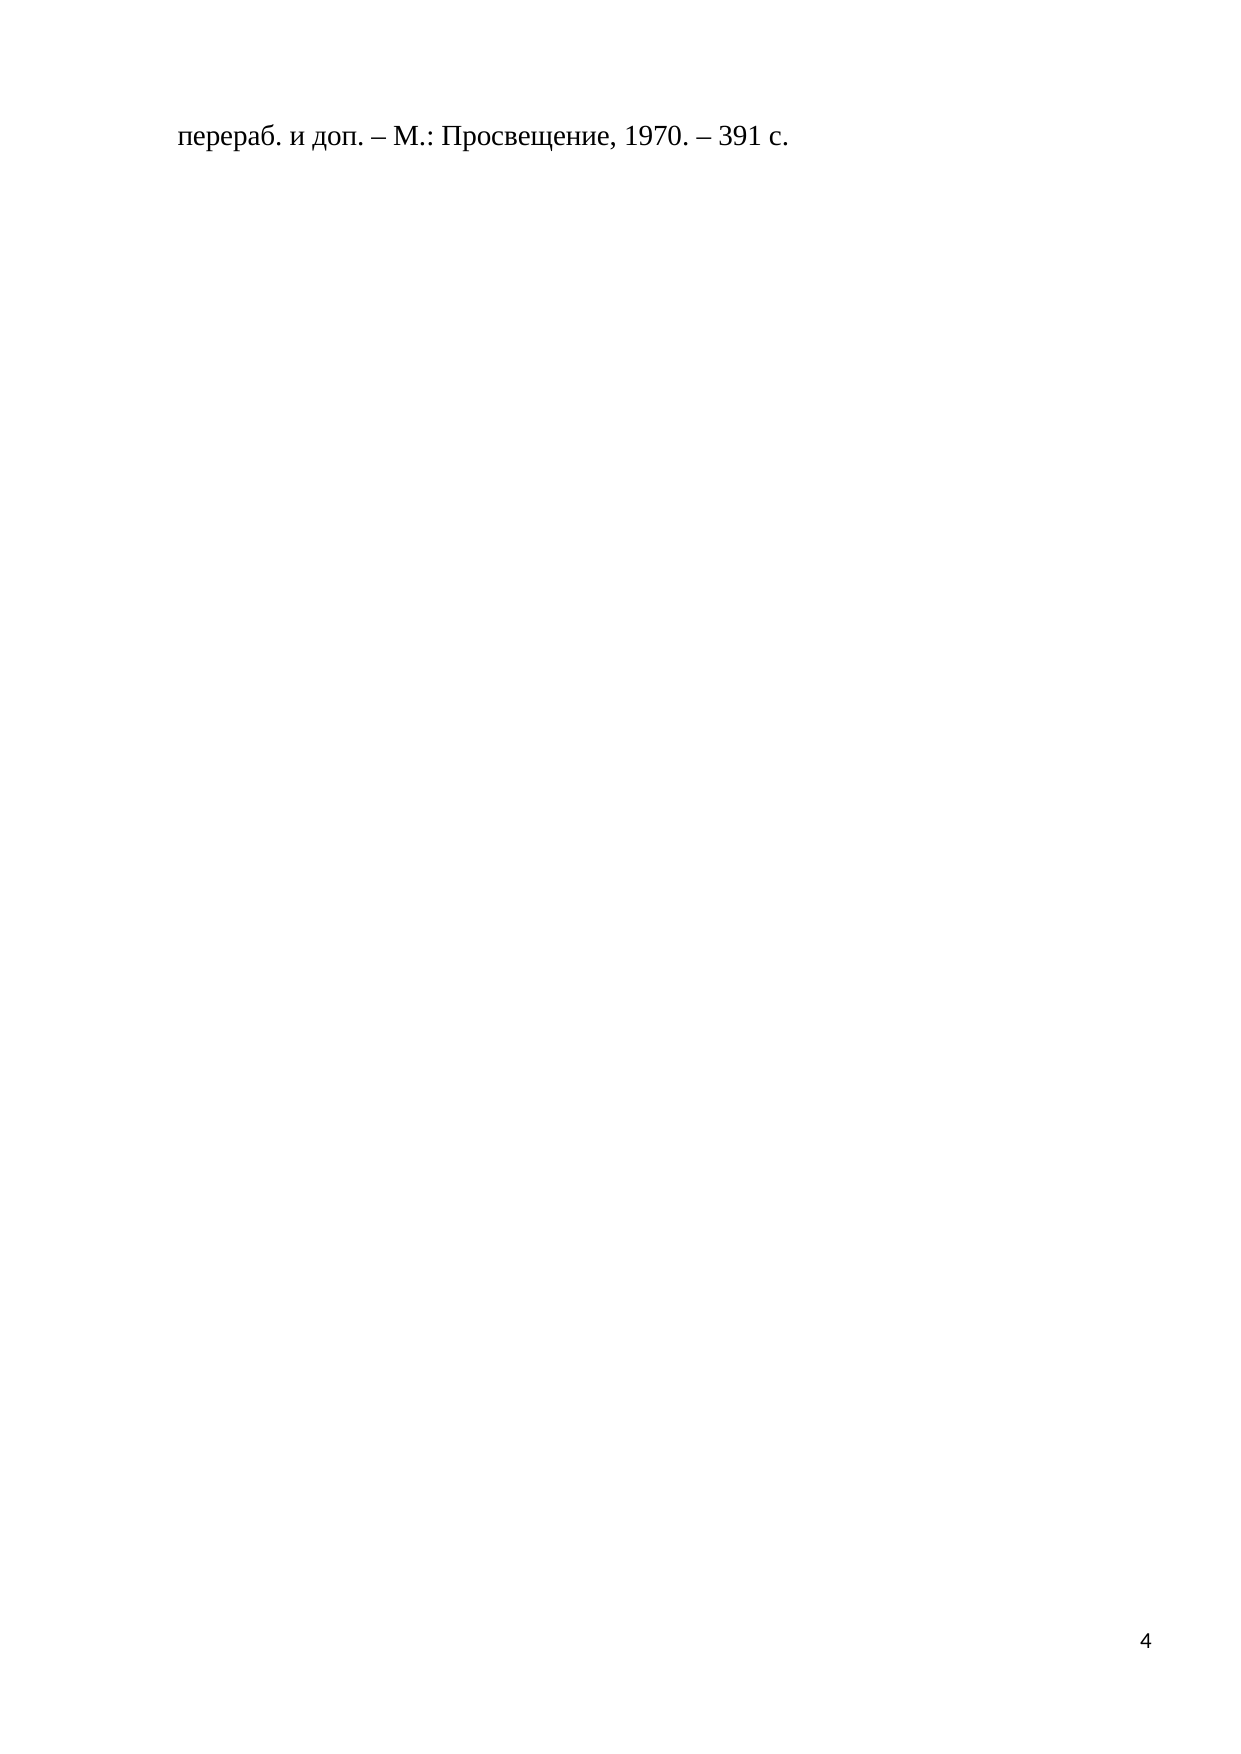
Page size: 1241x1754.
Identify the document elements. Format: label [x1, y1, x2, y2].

text [177, 118, 1152, 152]
